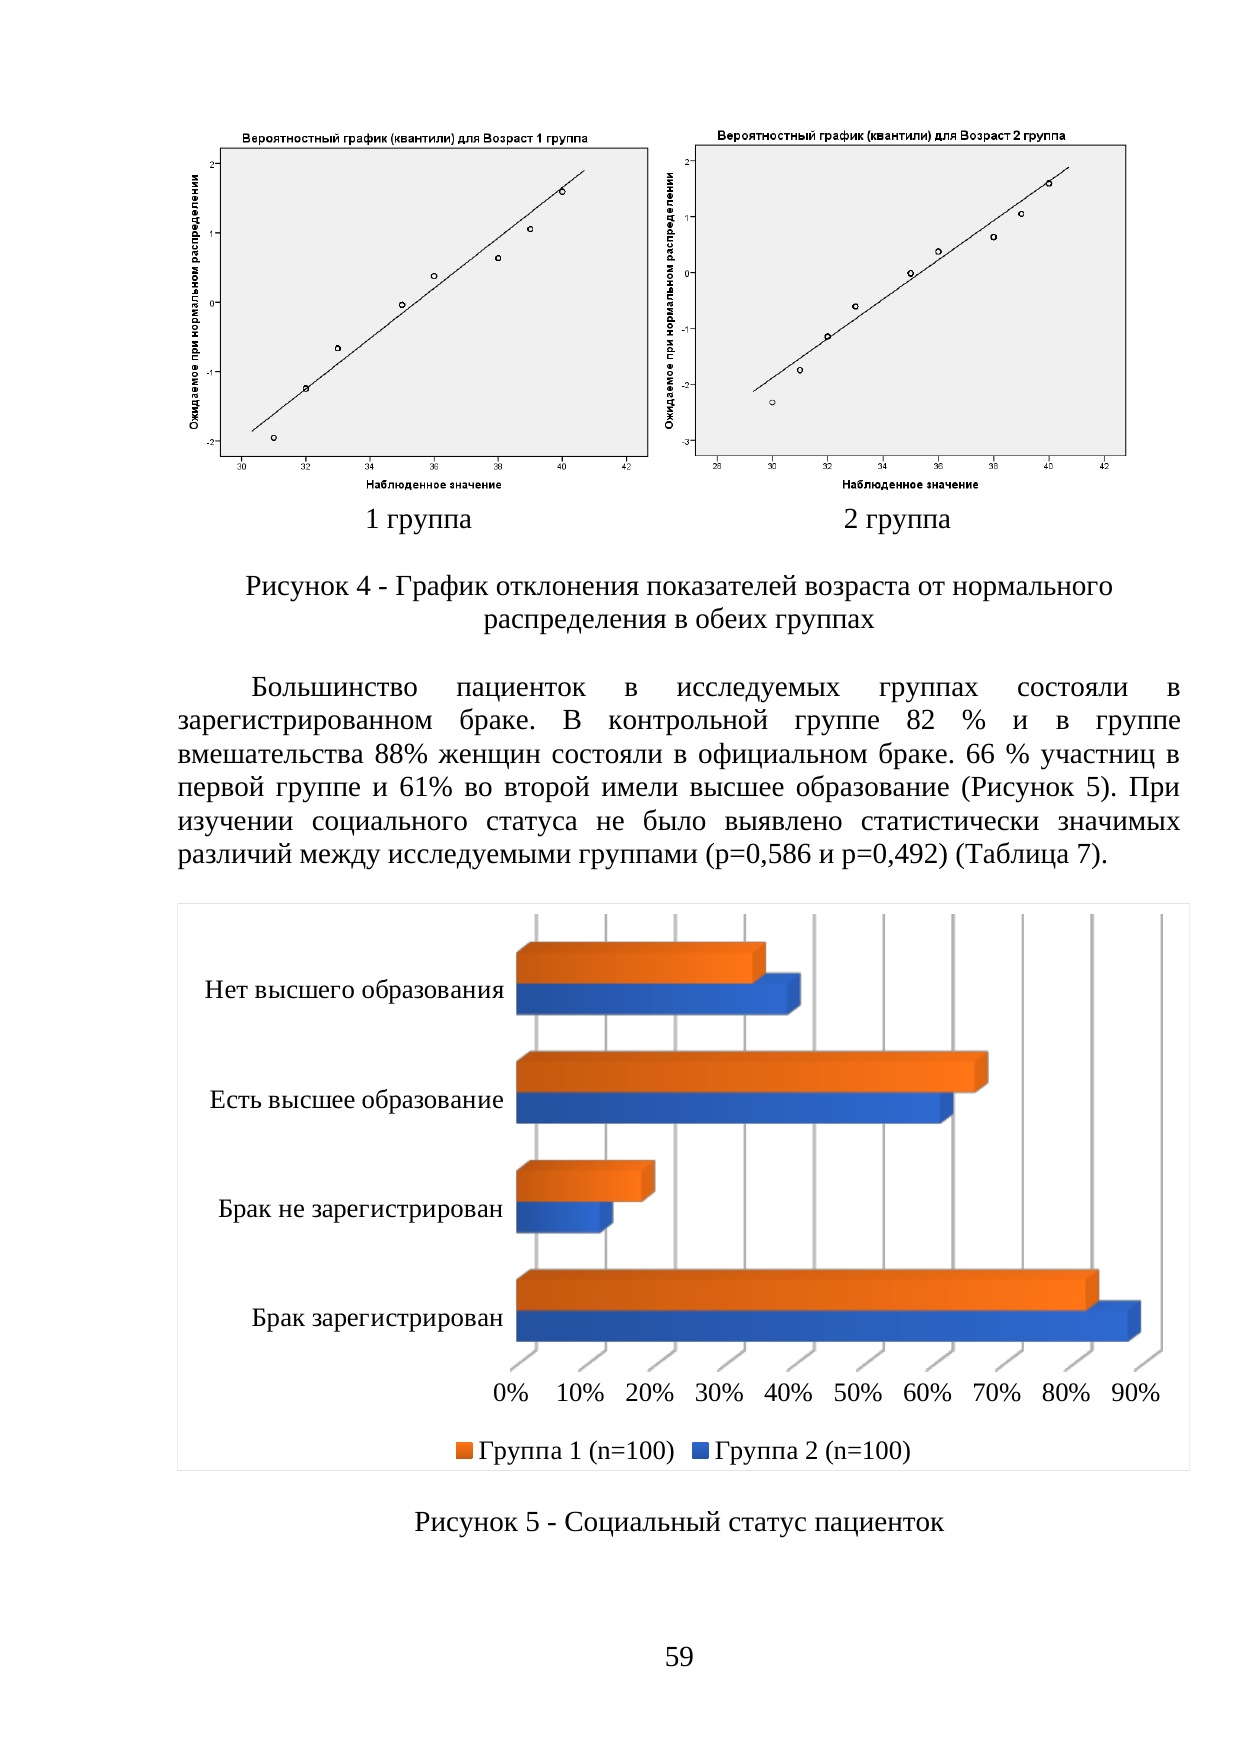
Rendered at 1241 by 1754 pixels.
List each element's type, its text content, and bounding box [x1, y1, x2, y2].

text Рисунок 4 - График отклонения показателей возраста от нормального распределения в обеих группах [177, 568, 1181, 635]
text Рисунок 5 - Социальный статус пациенток [177, 1504, 1181, 1538]
picture [177, 118, 1131, 501]
text 1 группа 2 группа [177, 501, 1181, 534]
text Большинство пациенток в исследуемых группах состояли в зарегистрированном браке. В контрольной группе 82 % и в группе вмешательства 88% женщин состояли в официальном браке. 66 % участниц в первой группе и 61% во второй имели высшее образование (Рисунок 5). При изучении социального статуса не было выявлено статистически значимых различий между исследуемыми группами (р=0,586 и р=0,492) (Таблица 7). [177, 669, 1181, 870]
